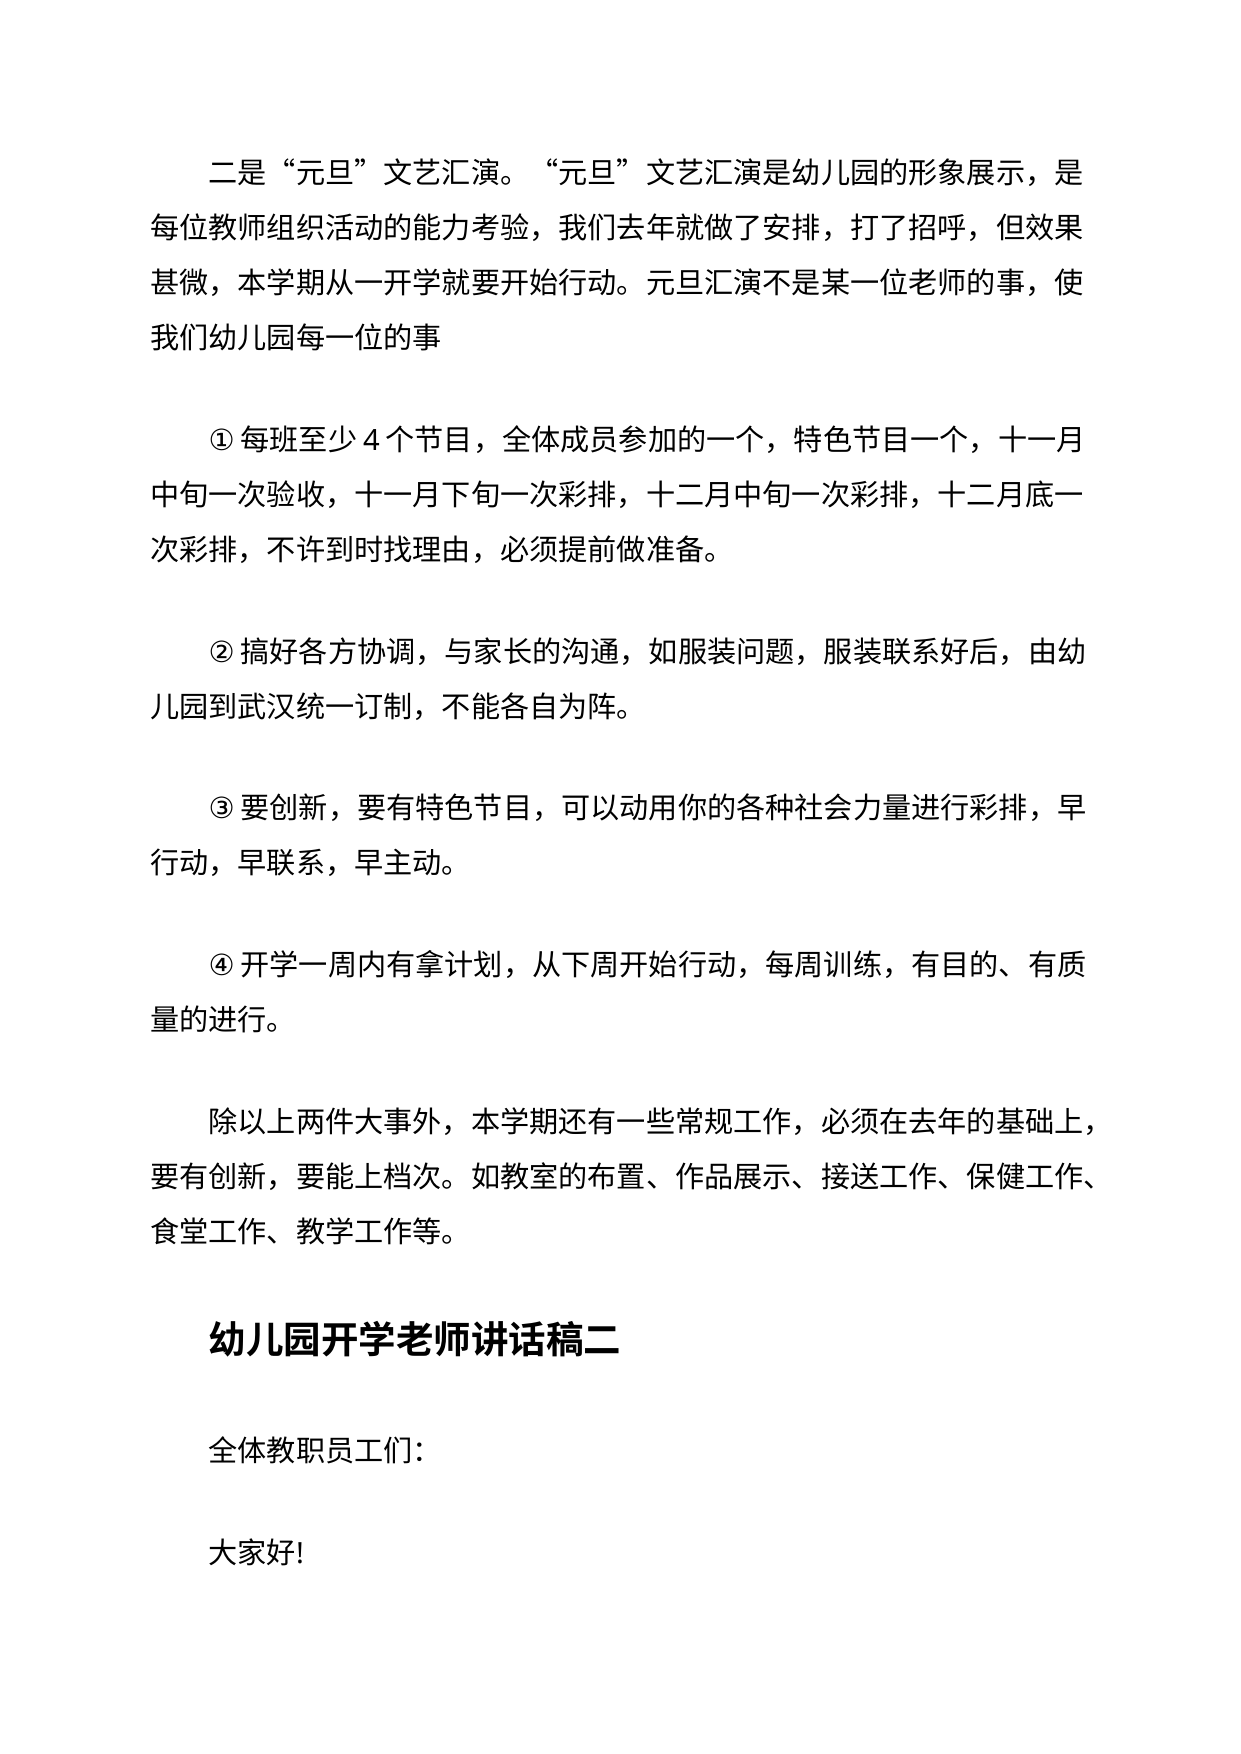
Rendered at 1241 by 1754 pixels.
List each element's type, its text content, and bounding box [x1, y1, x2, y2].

text 大家好! [150, 1529, 1090, 1572]
text 全体教职员工们： [150, 1427, 1090, 1470]
text 除以上两件大事外，本学期还有一些常规工作，必须在去年的基础上，要有创新，要能上档次。如教室的布置、作品展示、接送工作、保健工作、食堂工作、教学工作等。 [150, 1098, 1090, 1251]
text ③要创新，要有特色节目，可以动用你的各种社会力量进行彩排，早行动，早联系，早主动。 [150, 785, 1090, 882]
text 幼儿园开学老师讲话稿二 [150, 1310, 1090, 1364]
text ②搞好各方协调，与家长的沟通，如服装问题，服装联系好后，由幼儿园到武汉统一订制，不能各自为阵。 [150, 628, 1090, 725]
text 二是“元旦”文艺汇演。“元旦”文艺汇演是幼儿园的形象展示，是每位教师组织活动的能力考验，我们去年就做了安排，打了招呼，但效果甚微，本学期从一开学就要开始行动。元旦汇演不是某一位老师的事，使我们幼儿园每一位的事 [150, 150, 1090, 357]
text ④开学一周内有拿计划，从下周开始行动，每周训练，有目的、有质量的进行。 [150, 942, 1090, 1039]
text ①每班至少4个节目，全体成员参加的一个，特色节目一个，十一月中旬一次验收，十一月下旬一次彩排，十二月中旬一次彩排，十二月底一次彩排，不许到时找理由，必须提前做准备。 [150, 416, 1090, 569]
